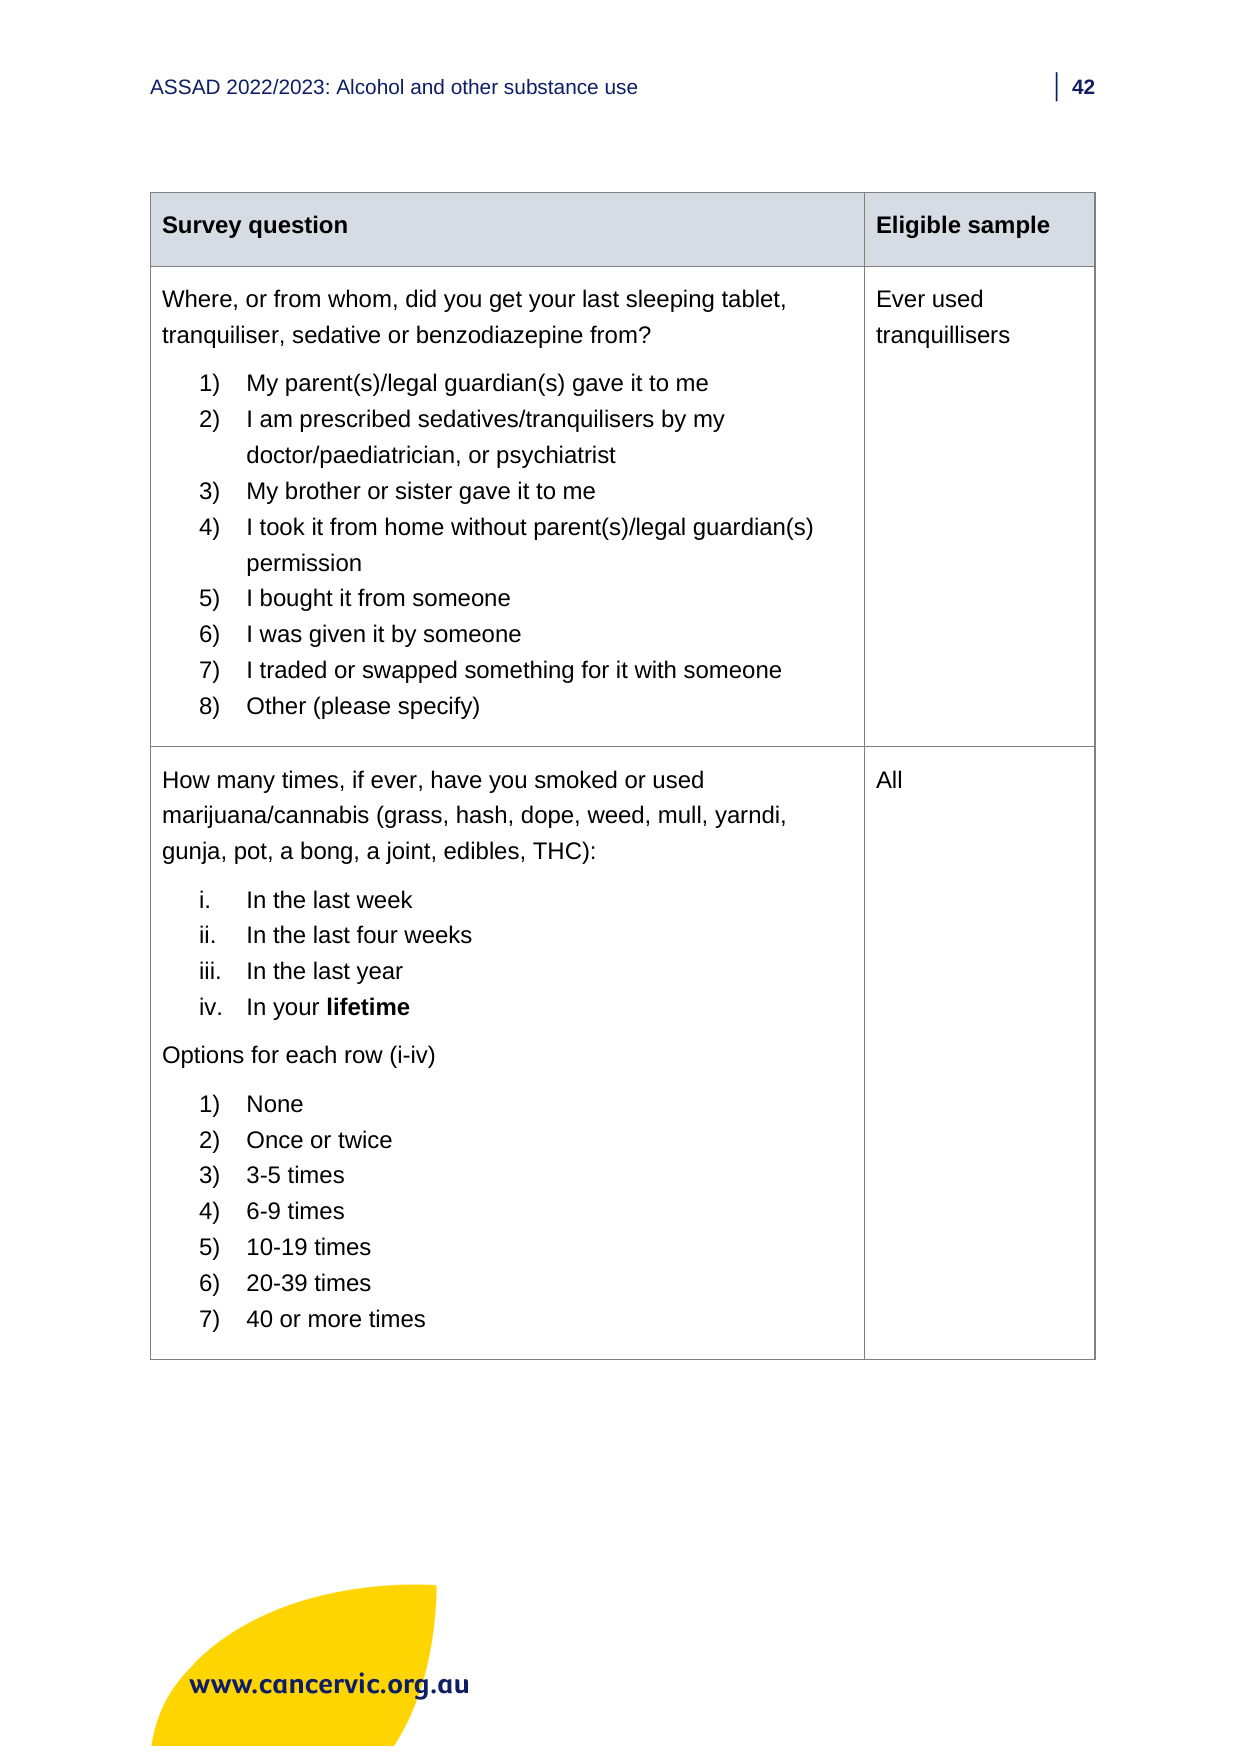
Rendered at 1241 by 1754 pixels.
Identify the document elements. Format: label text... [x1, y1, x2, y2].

table_cell Ever used tranquillisers [865, 267, 1094, 746]
table_cell Where, or from whom, did you get your last sleeping tablet, tranquiliser, sedative or benzodiazepine from? My parent(s)/legal guardian(s) gave it to me I am prescribed sedatives/tranquilisers by my doctor/paediatrician, or psychiatrist My brother or sister gave it to me I took it from home without parent(s)/legal guardian(s) permission I bought it from someone I was given it by someone I traded or swapped something for it with someone Other (please specify) [151, 267, 864, 746]
table_cell How many times, if ever, have you smoked or used marijuana/cannabis (grass, hash, dope, weed, mull, yarndi, gunja, pot, a bong, a joint, edibles, THC): In the last week In the last four weeks In the last year In your lifetime Options for each row (i-iv) None Once or twice 3-5 times 6-9 times 10-19 times 20-39 times 40 or more times [151, 747, 864, 1359]
table_cell All [865, 747, 1094, 1359]
table_header Survey question [151, 193, 864, 266]
table_header Eligible sample [865, 193, 1094, 266]
picture [150, 1582, 473, 1746]
